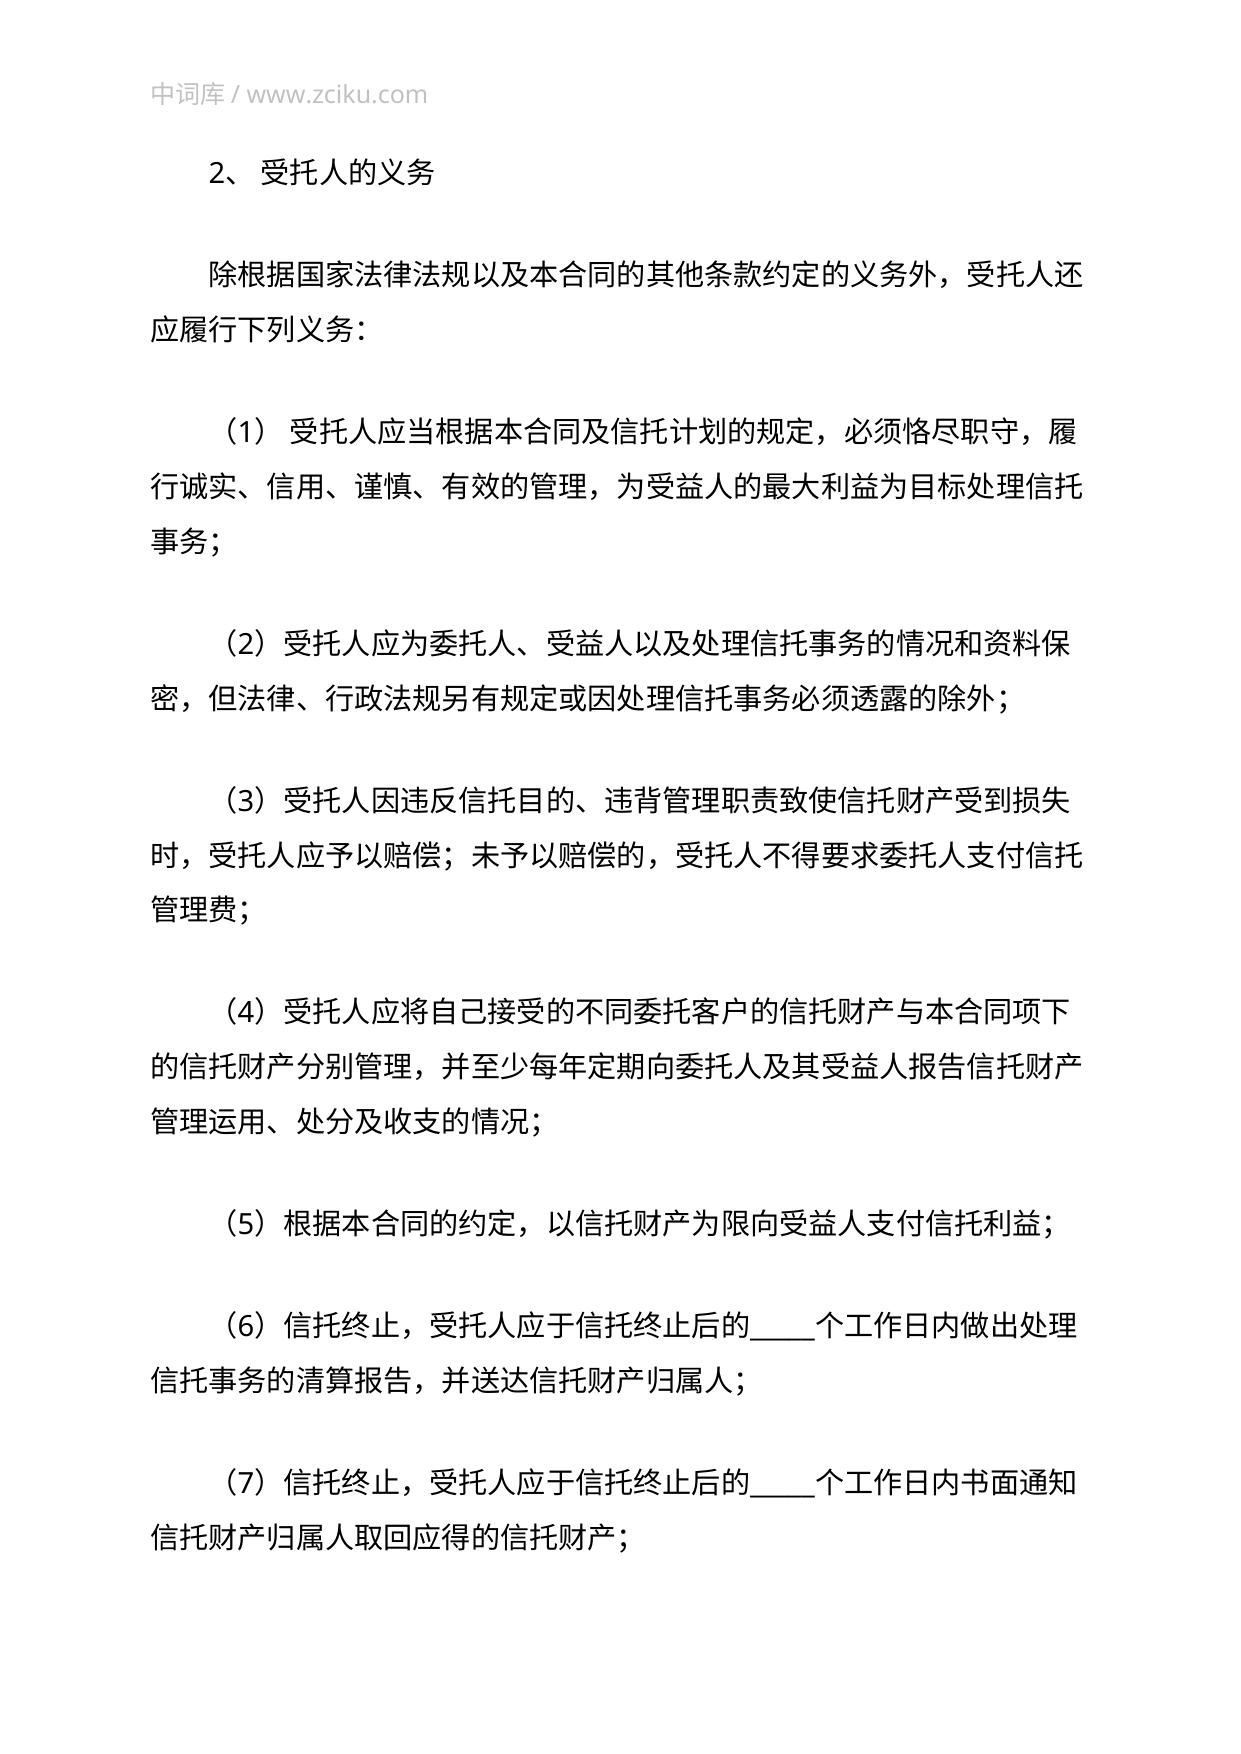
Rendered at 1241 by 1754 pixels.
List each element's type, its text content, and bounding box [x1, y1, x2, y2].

text （7）信托终止，受托人应于信托终止后的_____个工作日内书面通知信托财产归属人取回应得的信托财产； [150, 1459, 1090, 1556]
text （6）信托终止，受托人应于信托终止后的_____个工作日内做出处理信托事务的清算报告，并送达信托财产归属人； [150, 1302, 1090, 1400]
text 2、 受托人的义务 [150, 150, 1090, 192]
text （2）受托人应为委托人、受益人以及处理信托事务的情况和资料保密，但法律、行政法规另有规定或因处理信托事务必须透露的除外； [150, 620, 1090, 718]
text （1） 受托人应当根据本合同及信托计划的规定，必须恪尽职守，履行诚实、信用、谨慎、有效的管理，为受益人的最大利益为目标处理信托事务； [150, 409, 1090, 561]
text （3）受托人因违反信托目的、违背管理职责致使信托财产受到损失时，受托人应予以赔偿；未予以赔偿的，受托人不得要求委托人支付信托管理费； [150, 777, 1090, 929]
text （5）根据本合同的约定，以信托财产为限向受益人支付信托利益； [150, 1200, 1090, 1243]
text （4）受托人应将自己接受的不同委托客户的信托财产与本合同项下的信托财产分别管理，并至少每年定期向委托人及其受益人报告信托财产管理运用、处分及收支的情况； [150, 989, 1090, 1141]
text 除根据国家法律法规以及本合同的其他条款约定的义务外，受托人还应履行下列义务： [150, 252, 1090, 349]
